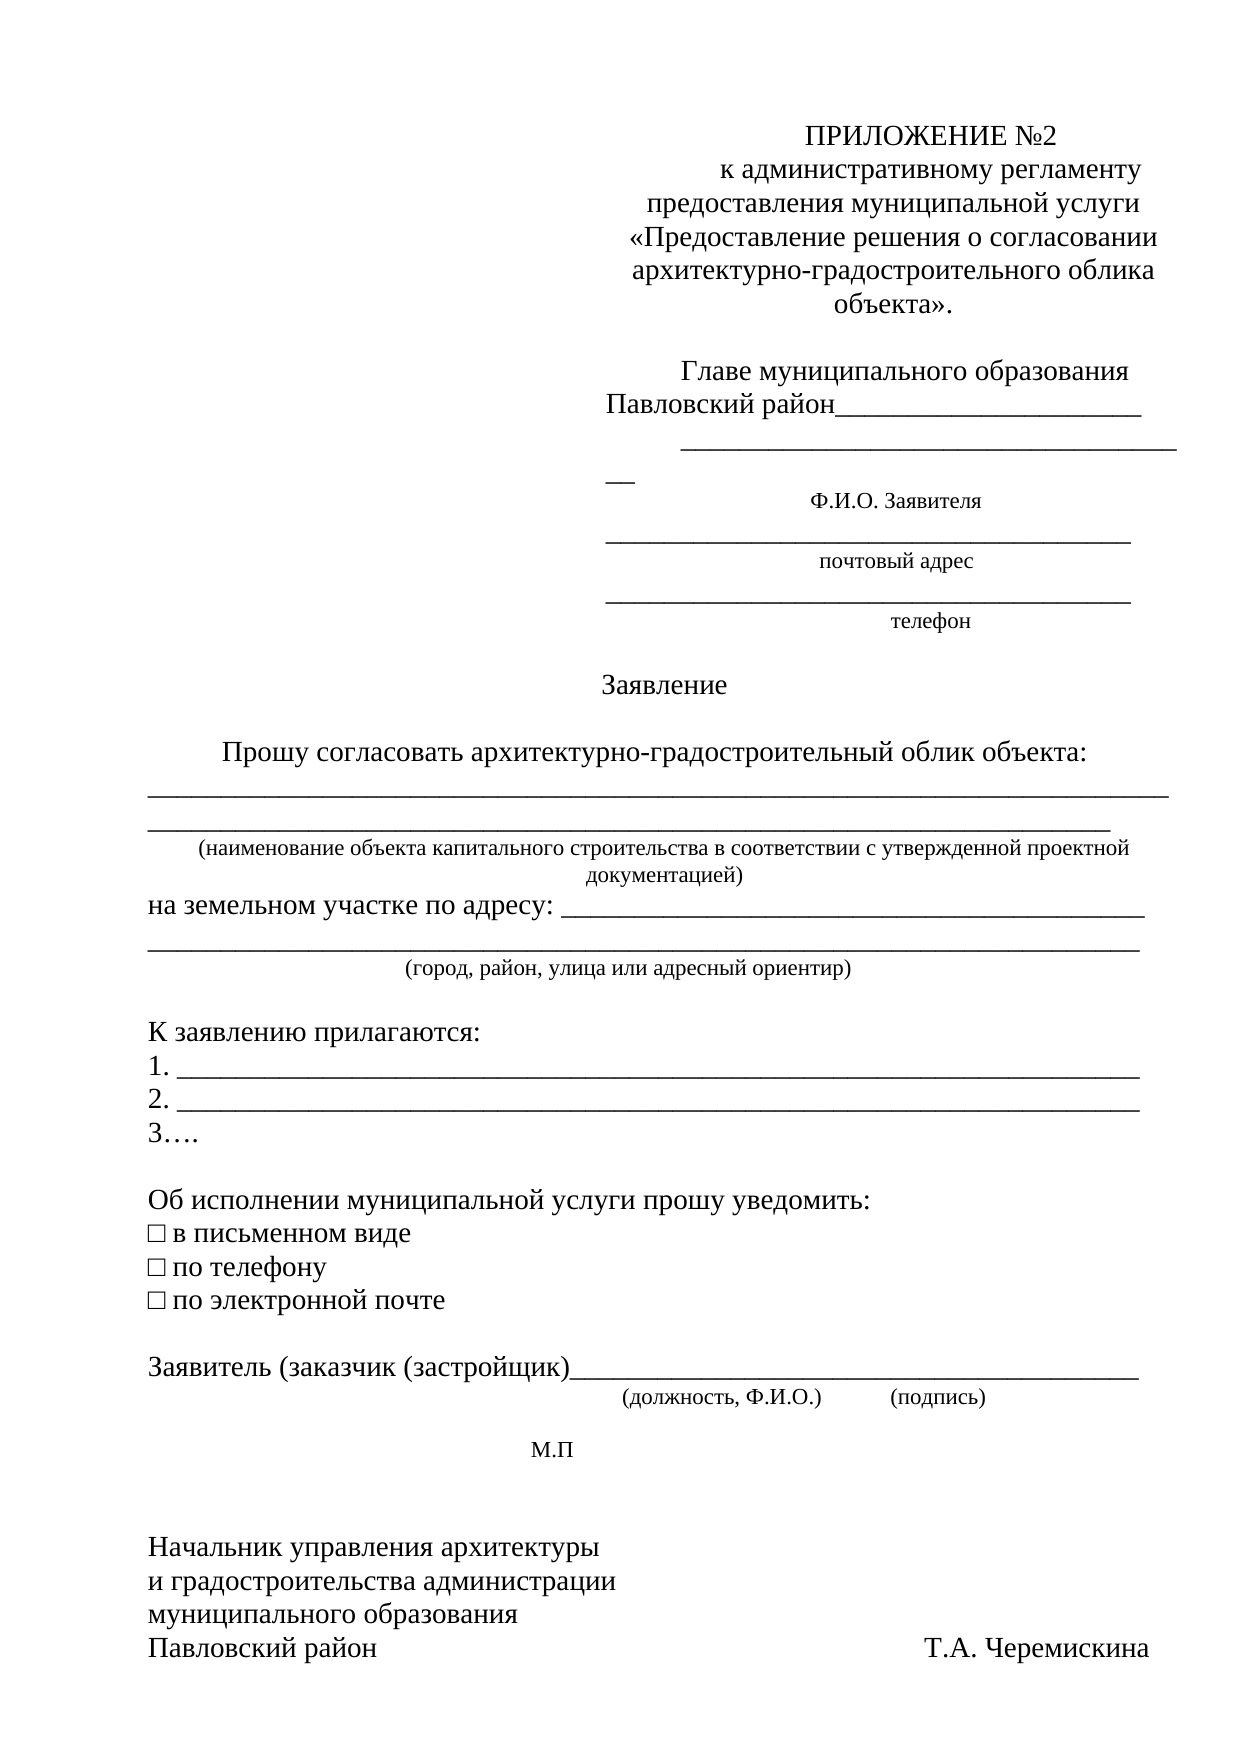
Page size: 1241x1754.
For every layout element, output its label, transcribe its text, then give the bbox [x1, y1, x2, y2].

text 1. __________________________________________________________________ [148, 1048, 1181, 1081]
text на земельном участке по адресу: ________________________________________ ____________________________________________________________________ [148, 887, 1181, 954]
text (должность, Ф.И.О.) (подпись) [148, 1383, 1181, 1409]
text Начальник управления архитектуры [148, 1529, 1181, 1563]
text телефон [606, 607, 1181, 633]
text Ф.И.О. Заявителя ____________________________________ [606, 487, 1181, 547]
text Главе муниципального образования Павловский район_____________________ [606, 353, 1181, 420]
text и градостроительства администрации [148, 1563, 1181, 1596]
text почтовый адрес ____________________________________ [606, 547, 1181, 607]
text Павловский район Т.А. Черемискина [148, 1630, 1181, 1663]
text 3…. [148, 1115, 1181, 1148]
text Заявление [148, 667, 1181, 700]
text Об исполнении муниципальной услуги прошу уведомить: [148, 1182, 1181, 1215]
text ПРИЛОЖЕНИЕ №2 [606, 118, 1181, 152]
text к административному регламенту предоставления муниципальной услуги «Предоставление решения о согласовании архитектурно-градостроительного облика объекта». [606, 152, 1181, 319]
text М.П [148, 1436, 1181, 1462]
text Заявитель (заказчик (застройщик)_______________________________________ [148, 1349, 1181, 1383]
text ____________________________________ [606, 420, 1181, 487]
text К заявлению прилагаются: [148, 1014, 1181, 1048]
text □ в письменном виде [148, 1215, 1181, 1249]
text (город, район, улица или адресный ориентир) [148, 954, 1181, 981]
text (наименование объекта капитального строительства в соответствии с утвержденной проектной документацией) [148, 834, 1181, 887]
text 2. __________________________________________________________________ [148, 1081, 1181, 1115]
text Прошу согласовать архитектурно-градостроительный облик объекта: ________________________________________________________________________________________________________________________________________ [148, 734, 1181, 834]
text □ по электронной почте [148, 1282, 1181, 1316]
text муниципального образования [148, 1596, 1181, 1630]
text □ по телефону [148, 1249, 1181, 1282]
